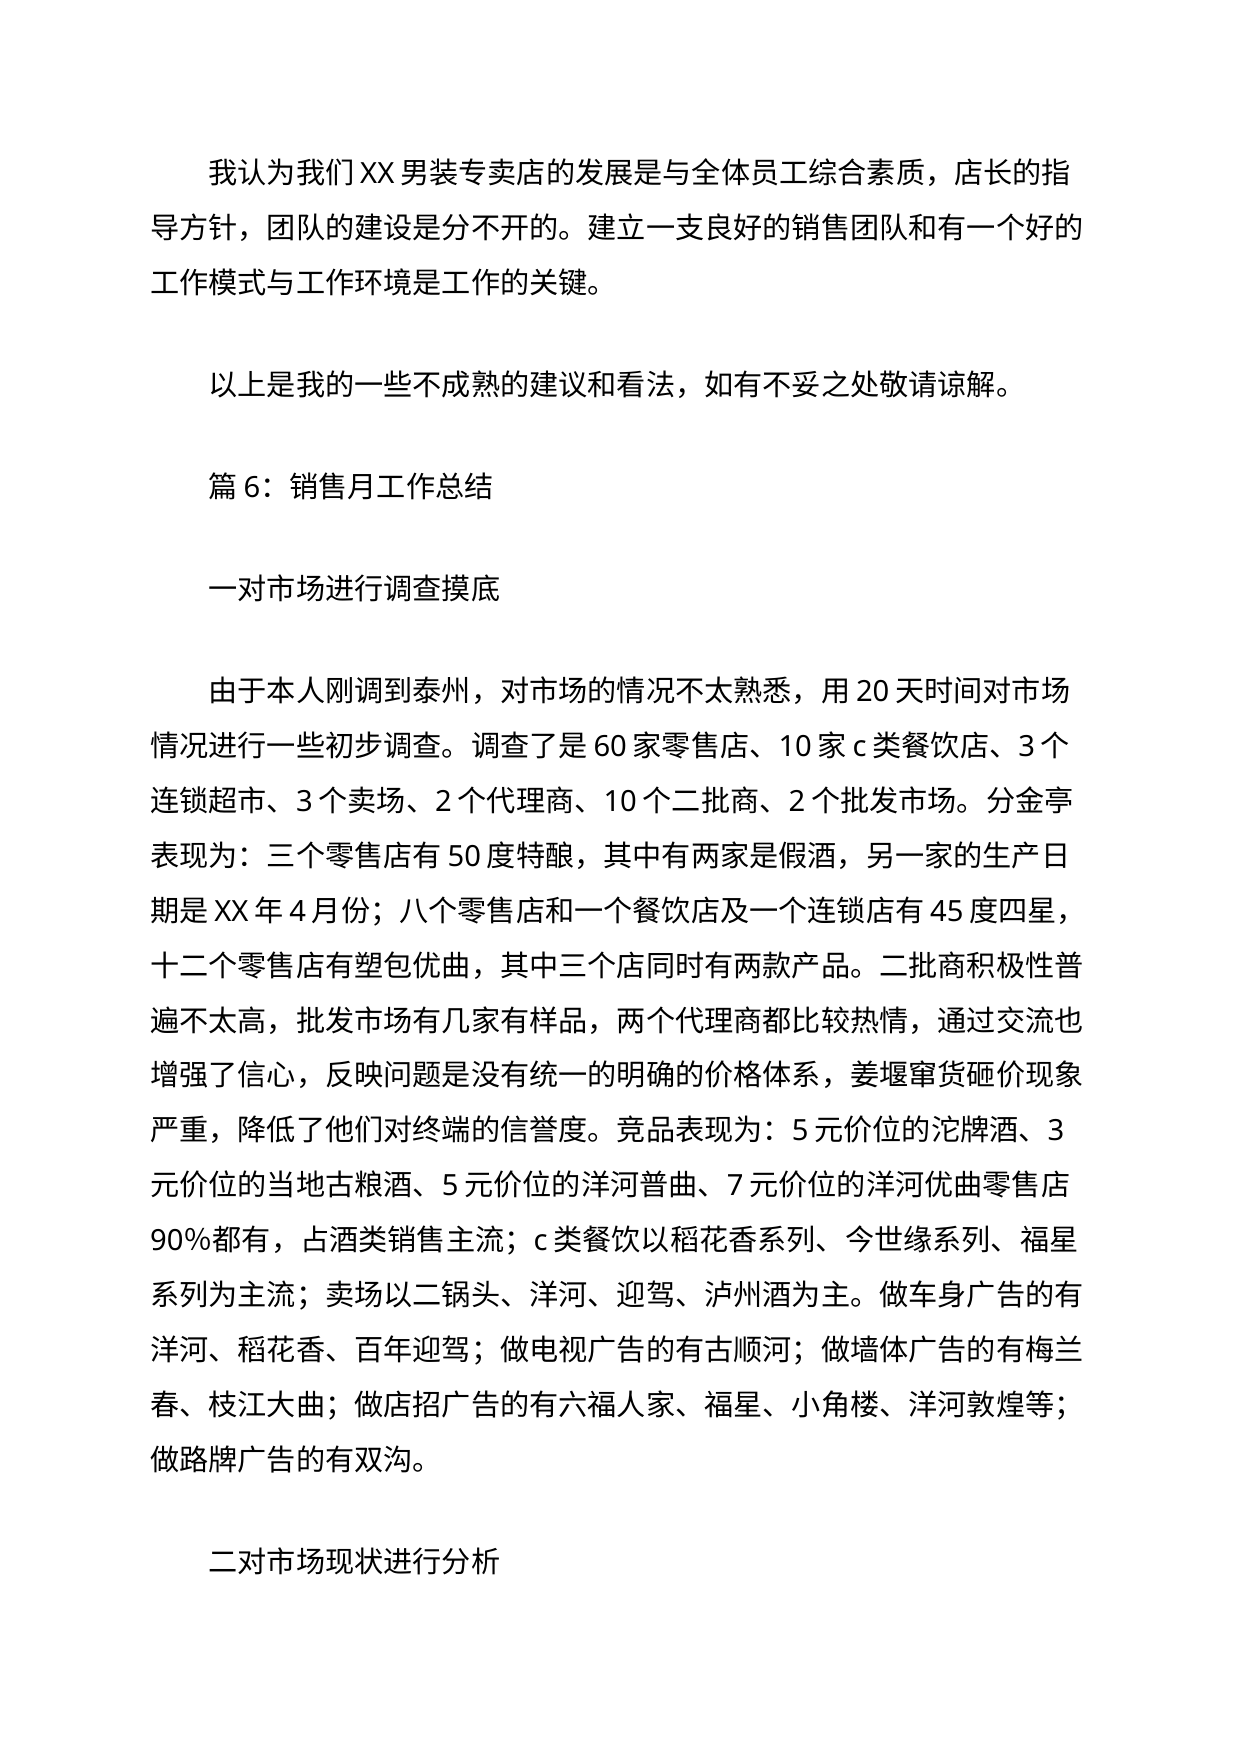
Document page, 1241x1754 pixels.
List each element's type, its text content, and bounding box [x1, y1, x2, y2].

text 篇6：销售月工作总结 [150, 463, 1090, 506]
text 由于本人刚调到泰州，对市场的情况不太熟悉，用20天时间对市场情况进行一些初步调查。调查了是60家零售店、10家c类餐饮店、3个连锁超市、3个卖场、2个代理商、10个二批商、2个批发市场。分金亭表现为：三个零售店有50度特酿，其中有两家是假酒，另一家的生产日期是XX年4月份；八个零售店和一个餐饮店及一个连锁店有45度四星，十二个零售店有塑包优曲，其中三个店同时有两款产品。二批商积极性普遍不太高，批发市场有几家有样品，两个代理商都比较热情，通过交流也增强了信心，反映问题是没有统一的明确的价格体系，姜堰窜货砸价现象严重，降低了他们对终端的信誉度。竞品表现为：5元价位的沱牌酒、3元价位的当地古粮酒、5元价位的洋河普曲、7元价位的洋河优曲零售店90％都有，占酒类销售主流；c类餐饮以稻花香系列、今世缘系列、福星系列为主流；卖场以二锅头、洋河、迎驾、泸州酒为主。做车身广告的有洋河、稻花香、百年迎驾；做电视广告的有古顺河；做墙体广告的有梅兰春、枝江大曲；做店招广告的有六福人家、福星、小角楼、洋河敦煌等；做路牌广告的有双沟。 [150, 667, 1090, 1479]
text 一对市场进行调查摸底 [150, 565, 1090, 608]
text 以上是我的一些不成熟的建议和看法，如有不妥之处敬请谅解。 [150, 362, 1090, 404]
text 二对市场现状进行分析 [150, 1538, 1090, 1581]
text 我认为我们XX男装专卖店的发展是与全体员工综合素质，店长的指导方针，团队的建设是分不开的。建立一支良好的销售团队和有一个好的工作模式与工作环境是工作的关键。 [150, 150, 1090, 302]
